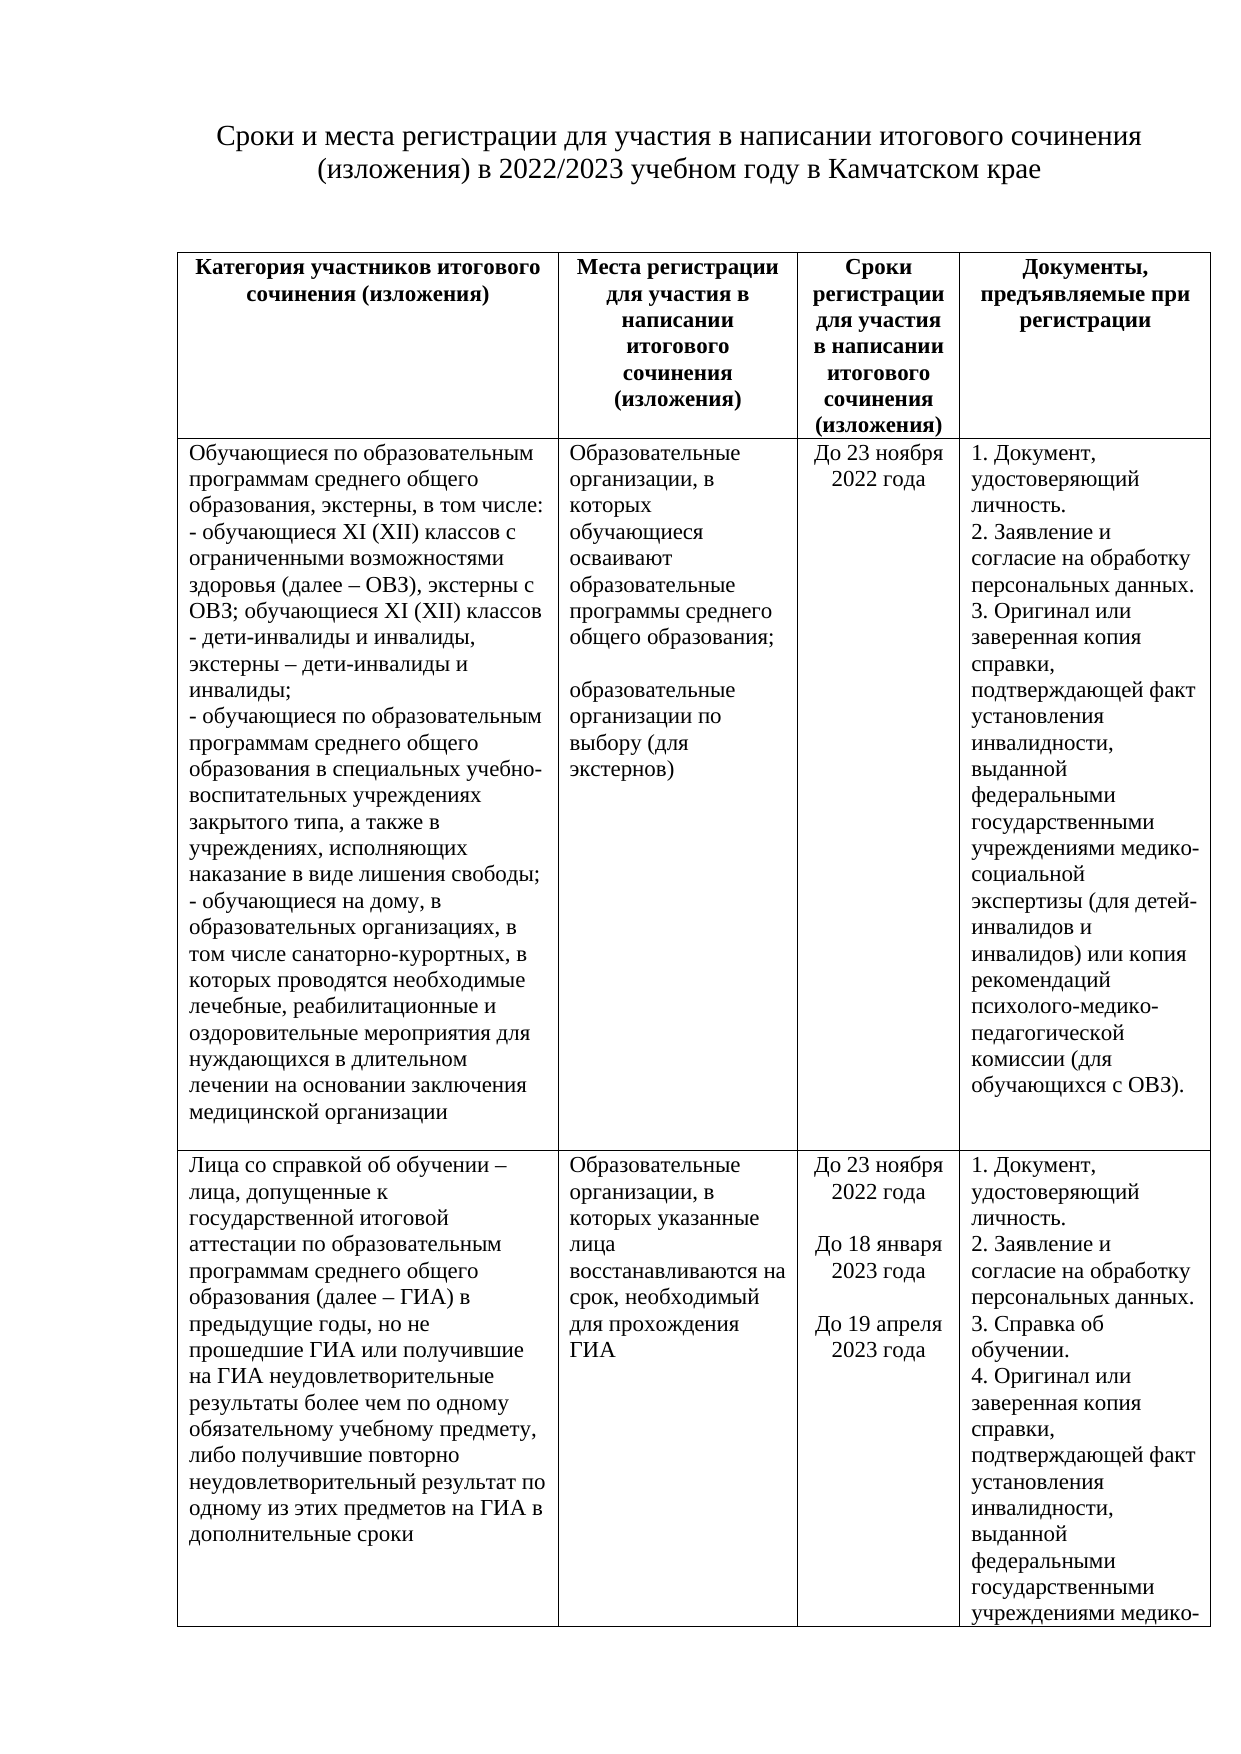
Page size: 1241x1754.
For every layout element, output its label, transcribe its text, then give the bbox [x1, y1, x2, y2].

table_header Места регистрации для участия в написании итогового сочинения (изложения) [559, 253, 797, 438]
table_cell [798, 1151, 959, 1626]
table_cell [559, 1151, 797, 1626]
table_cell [960, 1151, 1210, 1626]
table_header Сроки регистрации для участия в написании итогового сочинения (изложения) [798, 253, 959, 438]
table_header Документы, предъявляемые при регистрации [960, 253, 1210, 438]
table_header Категория участников итогового сочинения (изложения) [178, 253, 558, 438]
table_cell До 23 ноября 2022 года [798, 439, 959, 1150]
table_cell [178, 1151, 558, 1626]
table_cell 1. Документ, удостоверяющий личность. 2. Заявление и согласие на обработку персональных данных. 3. Оригинал или заверенная копия справки, подтверждающей факт установления инвалидности, выданной федеральными государственными учреждениями медико-социальной экспертизы (для детей-инвалидов и инвалидов) или копия рекомендаций психолого-медико-педагогической комиссии (для обучающихся с ОВЗ). [960, 439, 1210, 1150]
text Сроки и места регистрации для участия в написании итогового сочинения (изложения) в 2022/2023 учебном году в Камчатском крае [177, 118, 1181, 185]
table_cell Образовательные организации, в которых обучающиеся осваивают образовательные программы среднего общего образования; образовательные организации по выбору (для экстернов) [559, 439, 797, 1150]
table_cell Обучающиеся по образовательным программам среднего общего образования, экстерны, в том числе: - обучающиеся XI (XII) классов с ограниченными возможностями здоровья (далее – ОВЗ), экстерны с ОВЗ; обучающиеся XI (XII) классов - дети-инвалиды и инвалиды, экстерны – дети-инвалиды и инвалиды; - обучающиеся по образовательным программам среднего общего образования в специальных учебно-воспитательных учреждениях закрытого типа, а также в учреждениях, исполняющих наказание в виде лишения свободы; - обучающиеся на дому, в образовательных организациях, в том числе санаторно-курортных, в которых проводятся необходимые лечебные, реабилитационные и оздоровительные мероприятия для нуждающихся в длительном лечении на основании заключения медицинской организации [178, 439, 558, 1150]
